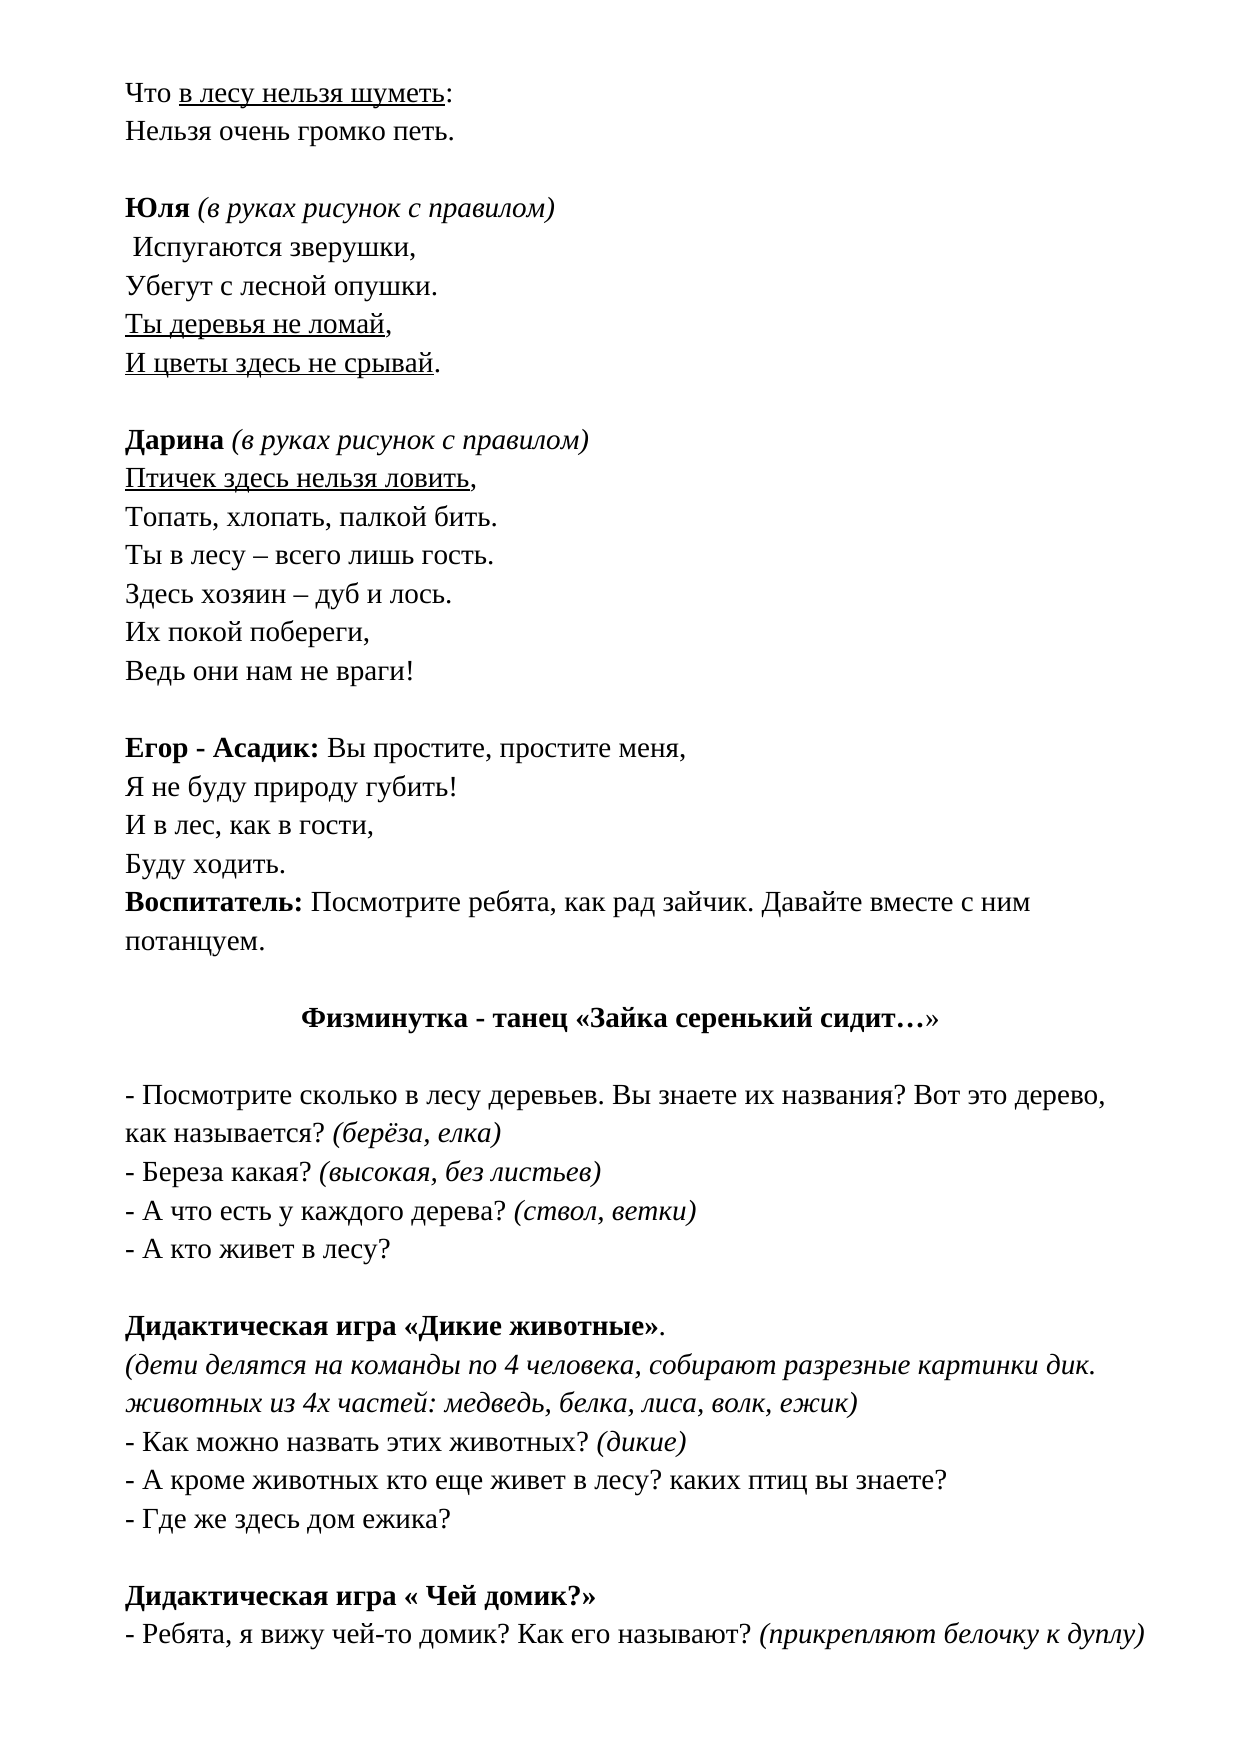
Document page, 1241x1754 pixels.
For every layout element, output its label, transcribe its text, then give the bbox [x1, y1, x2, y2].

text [125, 75, 1115, 147]
text Воспитатель: Посмотрите ребята, как рад зайчик. Давайте вместе с ним потанцуем. [125, 884, 1115, 956]
text (дети делятся на команды по 4 человека, собирают разрезные картинки дик. животных из 4х частей: медведь, белка, лиса, волк, ежик) [125, 1347, 1115, 1419]
text Юля (в руках рисунок с правилом) [125, 152, 1115, 224]
text - А кто живет в лесу? [125, 1231, 1115, 1265]
text - Посмотрите сколько в лесу деревьев. Вы знаете их названия? Вот это дерево, как называется? (берёза, елка) [125, 1077, 1115, 1149]
text Дидактическая игра «Дикие животные». [125, 1308, 1115, 1342]
text Птичек здесь нельзя ловить, Топать, хлопать, палкой бить. Ты в лесу – всего лишь гость. Здесь хозяин – дуб и лось. Их покой побереги, Ведь они нам не враги! [125, 460, 1115, 687]
text Егор - Асадик: Вы простите, простите меня, Я не буду природу губить! И в лес, как в гости, Буду ходить. [125, 730, 1115, 879]
text Физминутка - танец «Зайка серенький сидит…» [125, 1000, 1115, 1033]
text - Ребята, я вижу чей-то домик? Как его называют? (прикрепляют белочку к дуплу) [125, 1617, 1165, 1650]
text - А кроме животных кто еще живет в лесу? каких птиц вы знаете? [125, 1462, 1115, 1496]
text Испугаются зверушки, Убегут с лесной опушки. Ты деревья не ломай, И цветы здесь не срывай. [125, 229, 1115, 378]
text Дарина (в руках рисунок с правилом) [125, 383, 1115, 455]
text - Где же здесь дом ежика? [125, 1501, 1115, 1534]
text - А что есть у каждого дерева? (ствол, ветки) [125, 1193, 1115, 1226]
text Дидактическая игра « Чей домик?» [125, 1578, 1165, 1612]
text - Как можно назвать этих животных? (дикие) [125, 1424, 1115, 1457]
text - Береза какая? (высокая, без листьев) [125, 1154, 1115, 1188]
